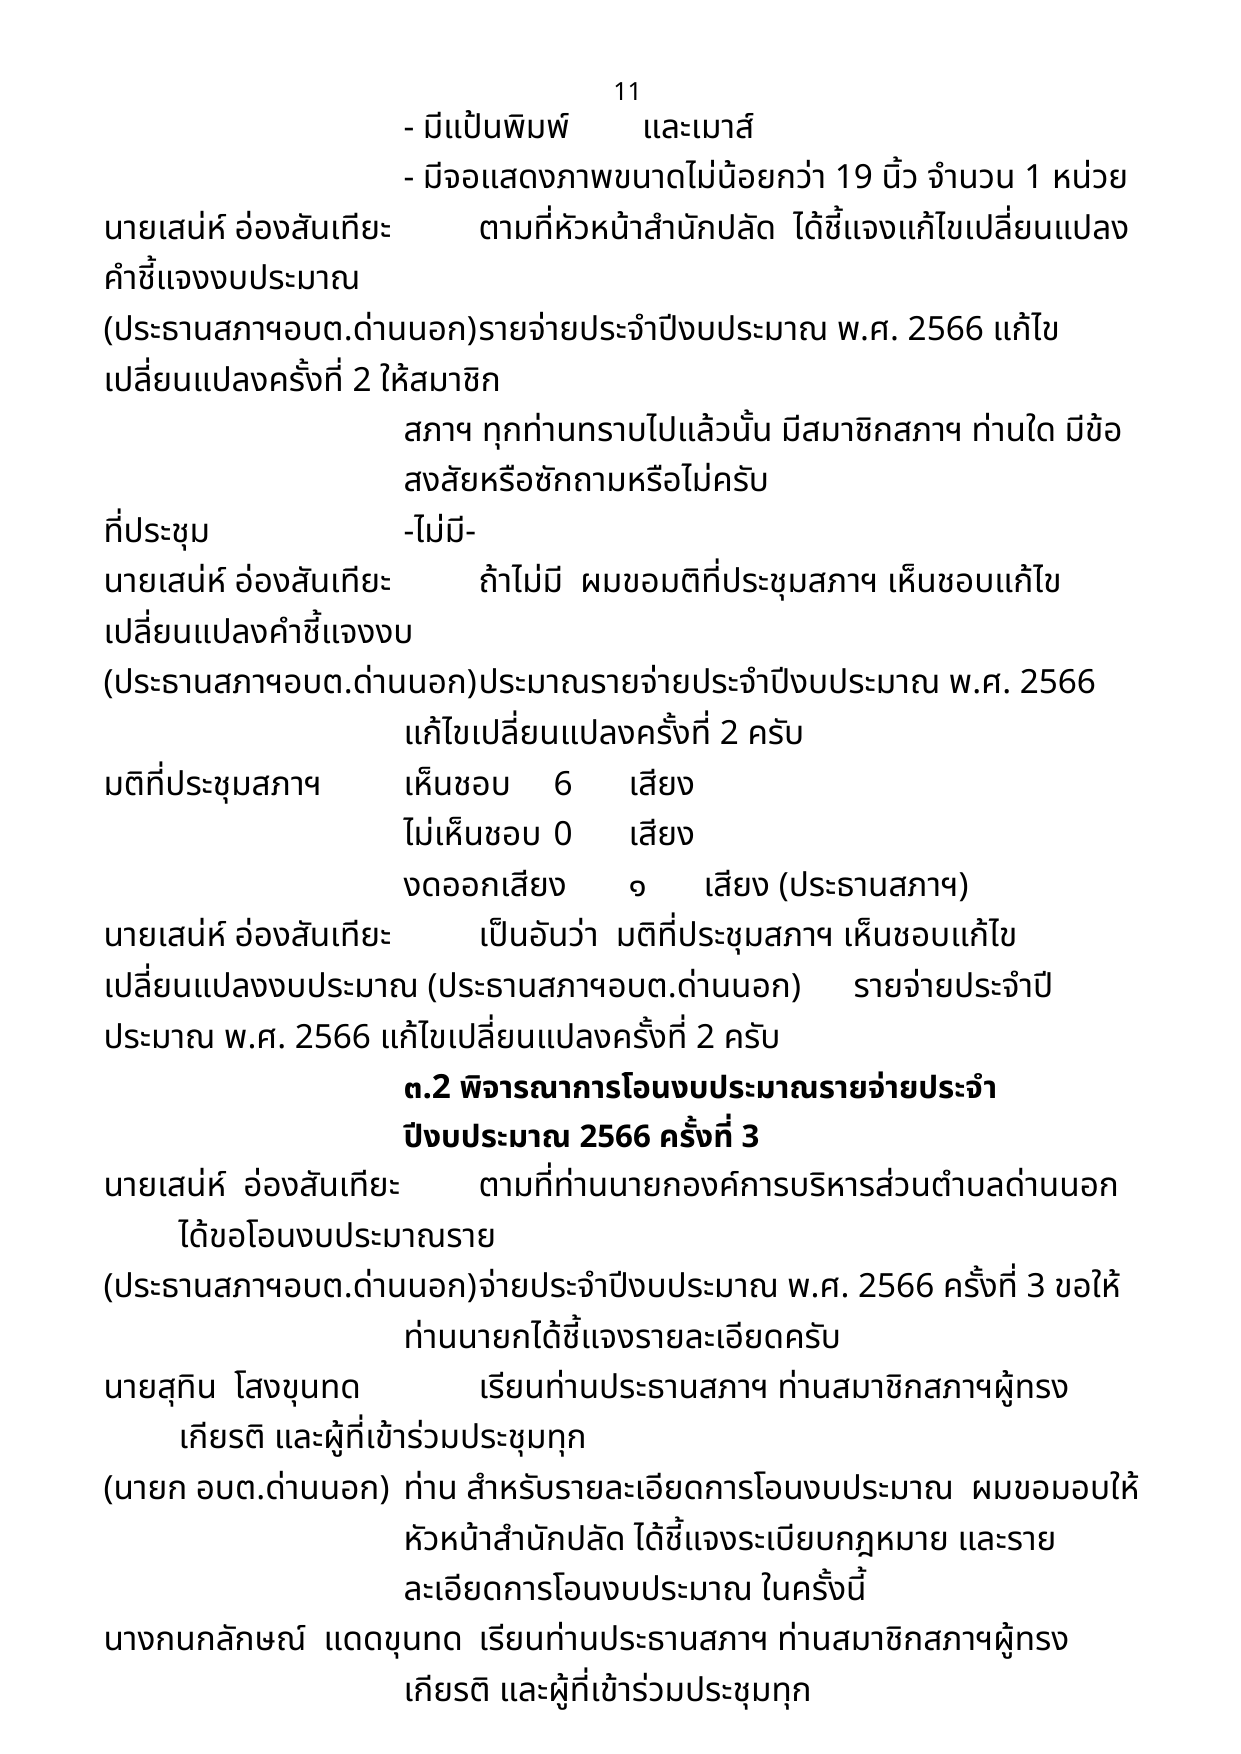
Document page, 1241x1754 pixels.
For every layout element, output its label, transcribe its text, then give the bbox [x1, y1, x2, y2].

text งดออกเสียง ๑ เสียง (ประธานสภาฯ) [328, 861, 1152, 911]
text (ประธานสภาฯอบต.ด่านนอก) จ่ายประจำปีงบประมาณ พ.ศ. 2566 ครั้งที่ 3 ขอให้ท่านนายกได้ชี้แจงรายละเอียดครับ [103, 1262, 1152, 1363]
text - มีแป้นพิมพ์และเมาส์ [103, 103, 1152, 153]
text - มีจอแสดงภาพขนาดไม่น้อยกว่า 19 นิ้ว จำนวน 1 หน่วย [103, 153, 1152, 204]
text นายสุทิน โสงขุนทด เรียนท่านประธานสภาฯ ท่านสมาชิกสภาฯผู้ทรงเกียรติ และผู้ที่เข้าร่วมประชุมทุก [103, 1363, 1152, 1464]
text นายเสน่ห์ อ่องสันเทียะ ถ้าไม่มี ผมขอมติที่ประชุมสภาฯ เห็นชอบแก้ไขเปลี่ยนแปลงคำชี้แจงงบ [103, 557, 1152, 658]
text นายเสน่ห์ อ่องสันเทียะ ตามที่หัวหน้าสำนักปลัด ได้ชี้แจงแก้ไขเปลี่ยนแปลงคำชี้แจงงบประมาณ [103, 204, 1152, 305]
text (ประธานสภาฯอบต.ด่านนอก) รายจ่ายประจำปีงบประมาณ พ.ศ. 2566 แก้ไขเปลี่ยนแปลงครั้งที่ 2 ให้สมาชิก [103, 305, 1152, 406]
text นางกนกลักษณ์ แดดขุนทด เรียนท่านประธานสภาฯ ท่านสมาชิกสภาฯผู้ทรงเกียรติ และผู้ที่เข้าร่วมประชุมทุก [103, 1615, 1152, 1716]
text มติที่ประชุมสภาฯ เห็นชอบ 6 เสียง [103, 759, 1152, 810]
text (ประธานสภาฯอบต.ด่านนอก) ประมาณรายจ่ายประจำปีงบประมาณ พ.ศ. 2566 แก้ไขเปลี่ยนแปลงครั้งที่ 2 ครับ [103, 658, 1152, 759]
text (นายก อบต.ด่านนอก) ท่าน สำหรับรายละเอียดการโอนงบประมาณ ผมขอมอบให้หัวหน้าสำนักปลัด ได้ชี้แจงระเบียบกฎหมาย และรายละเอียดการโอนงบประมาณ ในครั้งนี้ [103, 1464, 1152, 1615]
text สภาฯ ทุกท่านทราบไปแล้วนั้น มีสมาชิกสภาฯ ท่านใด มีข้อสงสัยหรือซักถามหรือไม่ครับ [403, 406, 1152, 507]
text ไม่เห็นชอบ 0 เสียง [328, 810, 1152, 861]
text นายเสน่ห์ อ่องสันเทียะ เป็นอันว่า มติที่ประชุมสภาฯ เห็นชอบแก้ไขเปลี่ยนแปลงงบประมาณ (ประธานสภาฯอบต.ด่านนอก) รายจ่ายประจำปีประมาณ พ.ศ. 2566 แก้ไขเปลี่ยนแปลงครั้งที่ 2 ครับ [103, 911, 1152, 1063]
text นายเสน่ห์ อ่องสันเทียะ ตามที่ท่านนายกองค์การบริหารส่วนตำบลด่านนอก ได้ขอโอนงบประมาณราย [103, 1161, 1152, 1262]
text ๓.2 พิจารณาการโอนงบประมาณรายจ่ายประจำปีงบประมาณ 2566 ครั้งที่ 3 [403, 1063, 1152, 1161]
text ที่ประชุม -ไม่มี- [103, 507, 1152, 557]
